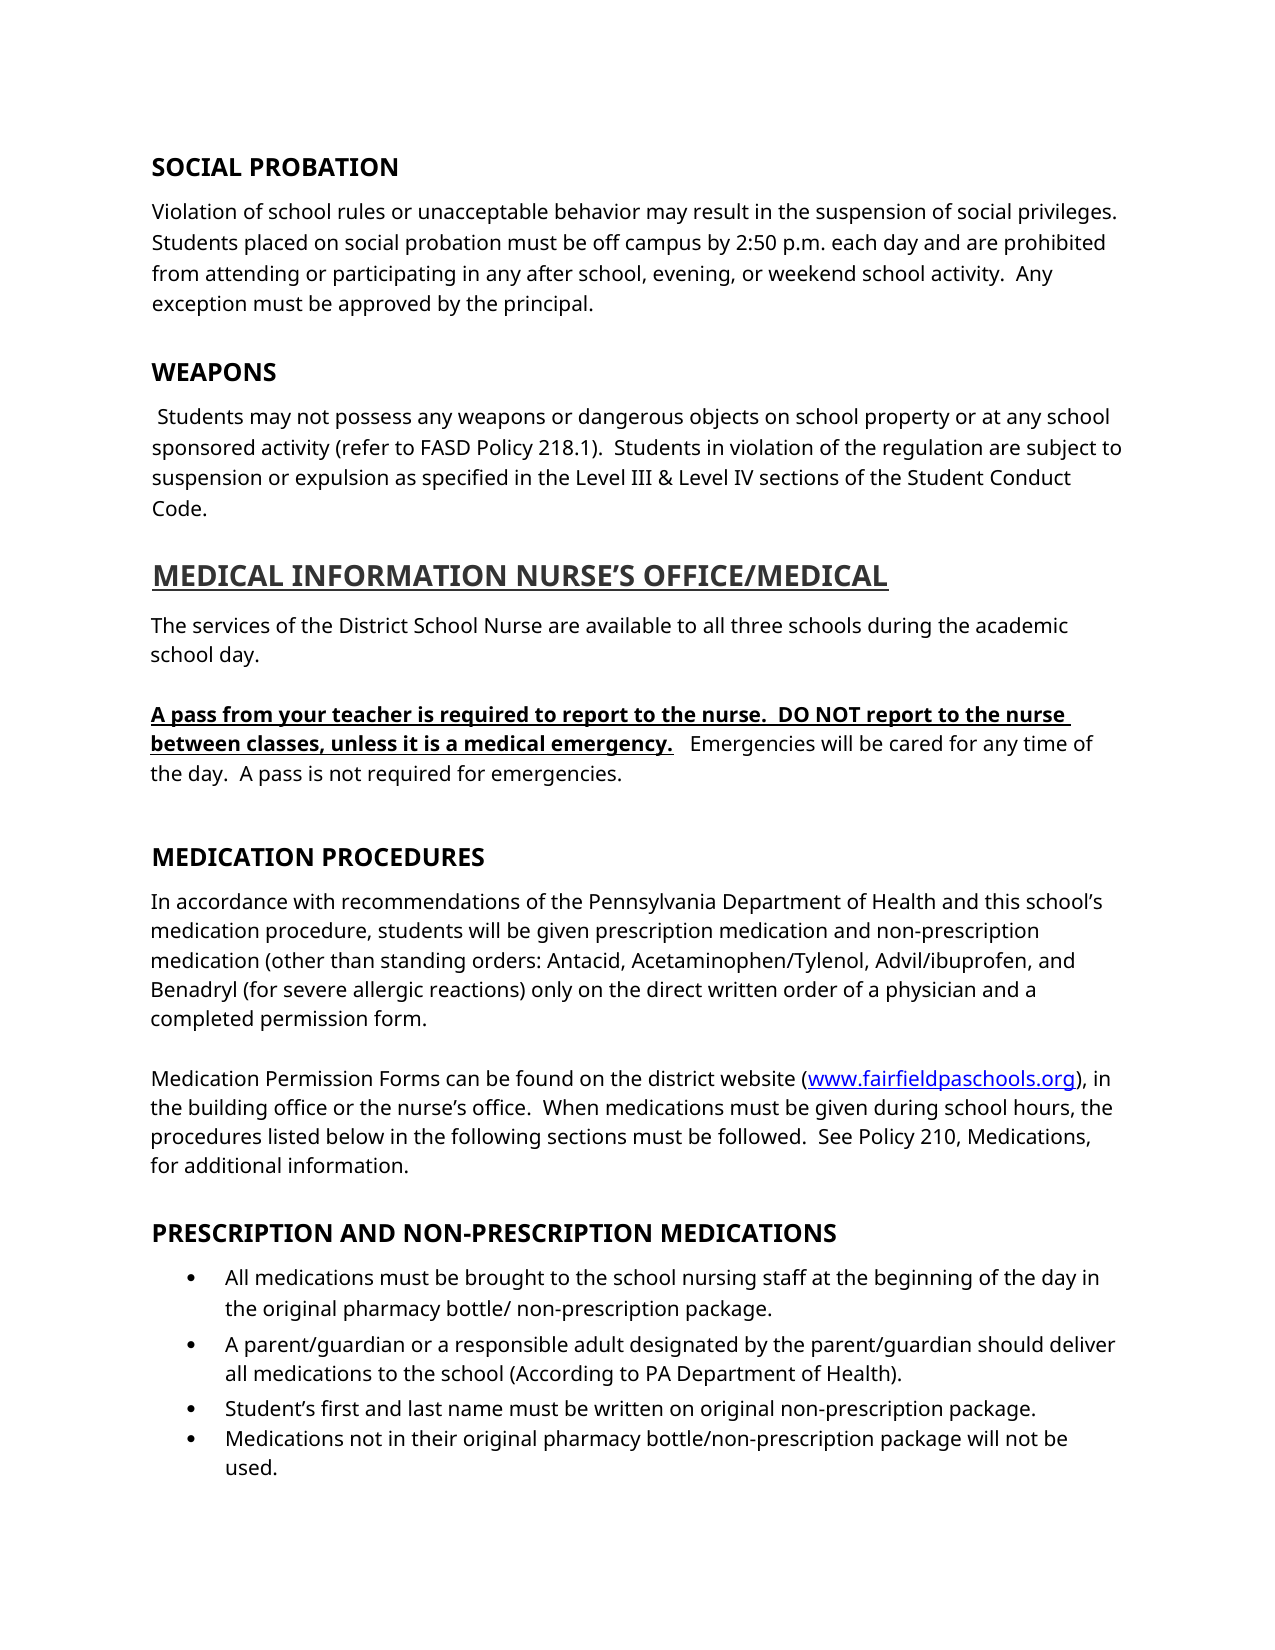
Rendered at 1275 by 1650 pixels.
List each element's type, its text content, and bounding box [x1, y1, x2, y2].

text The services of the District School Nurse are available to all three schools during the academic school day. [150, 611, 1125, 668]
text Students may not possess any weapons or dangerous objects on school property or at any school sponsored activity (refer to FASD Policy 218.1). Students in violation of the regulation are subject to suspension or expulsion as specified in the Level III & Level IV sections of the Student Conduct Code. [152, 402, 1125, 523]
subtitle PRESCRIPTION AND NON-PRESCRIPTION MEDICATIONS [151, 1216, 1122, 1250]
subtitle MEDICATION PROCEDURES [151, 840, 1122, 874]
list Student’s first and last name must be written on original non-prescription package. [187, 1394, 1125, 1423]
text In accordance with recommendations of the Pennsylvania Department of Health and this school’s medication procedure, students will be given prescription medication and non-prescription medication (other than standing orders: Antacid, Acetaminophen/Tylenol, Advil/ibuprofen, and Benadryl (for severe allergic reactions) only on the direct written order of a physician and a completed permission form. [150, 887, 1125, 1033]
text A pass from your teacher is required to report to the nurse. DO NOT report to the nurse between classes, unless it is a medical emergency. Emergencies will be cared for any time of the day. A pass is not required for emergencies. [150, 700, 1125, 787]
text Violation of school rules or unacceptable behavior may result in the suspension of social privileges. Students placed on social probation must be off campus by 2:50 p.m. each day and are prohibited from attending or participating in any after school, evening, or weekend school activity. Any exception must be approved by the principal. [152, 197, 1125, 318]
subtitle SOCIAL PROBATION [151, 150, 1122, 184]
subtitle WEAPONS [151, 355, 1122, 389]
list A parent/guardian or a responsible adult designated by the parent/guardian should deliver all medications to the school (According to PA Department of Health). [187, 1330, 1125, 1388]
subtitle MEDICAL INFORMATION NURSE’S OFFICE/MEDICAL [152, 555, 1050, 595]
list Medications not in their original pharmacy bottle/non-prescription package will not be used. [187, 1424, 1125, 1482]
list All medications must be brought to the school nursing staff at the beginning of the day in the original pharmacy bottle/ non-prescription package. [187, 1263, 1125, 1323]
text Medication Permission Forms can be found on the district website (www.fairfieldpaschools.org), in the building office or the nurse’s office. When medications must be given during school hours, the procedures listed below in the following sections must be followed. See Policy 210, Medications, for additional information. [150, 1064, 1125, 1180]
